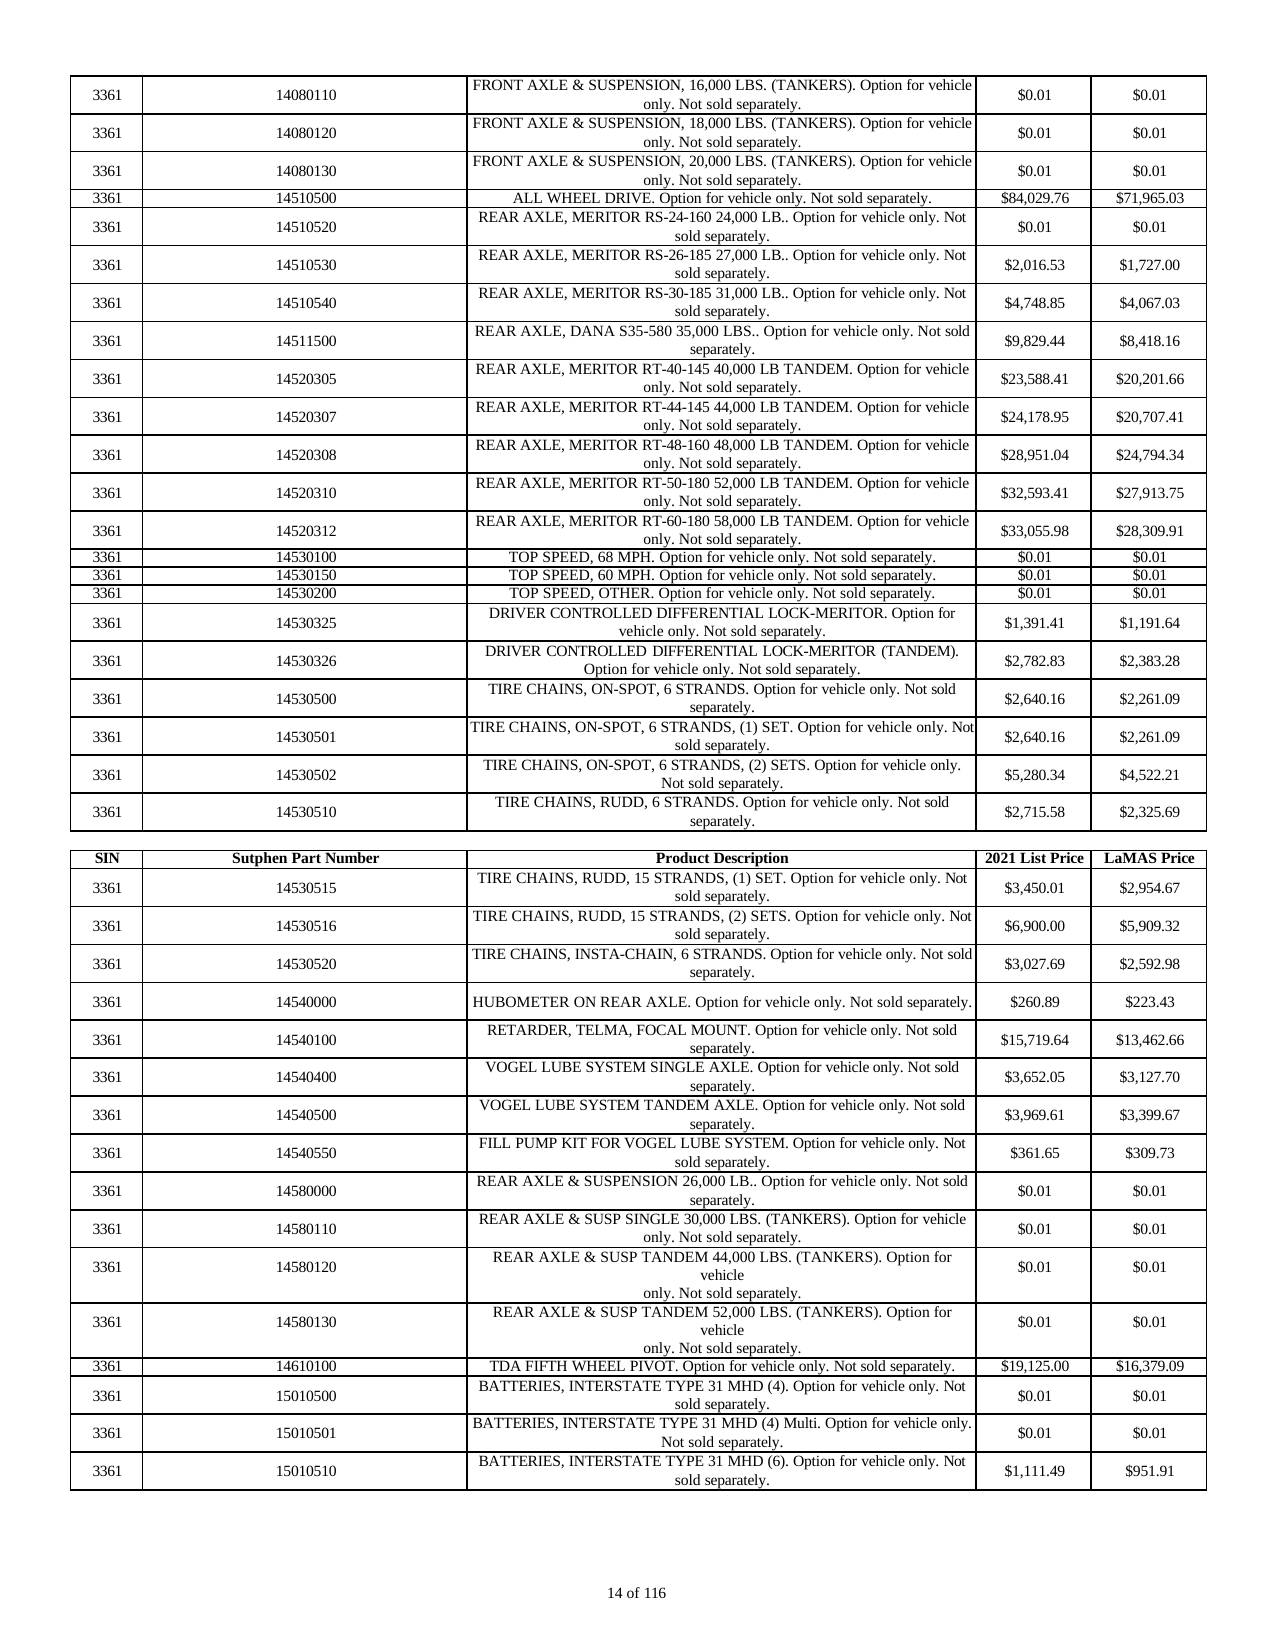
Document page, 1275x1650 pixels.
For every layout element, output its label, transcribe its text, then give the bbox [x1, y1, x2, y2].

table_cell 3361 [71, 983, 142, 1019]
table_cell REAR AXLE, MERITOR RT-60-180 58,000 LB TANDEM. Option for vehicle only. Not sold separately. [468, 512, 975, 548]
table_cell 15010500 [143, 1377, 466, 1413]
table_cell 14540550 [143, 1135, 466, 1171]
table_cell 3361 [71, 474, 142, 510]
table_cell 3361 [71, 190, 142, 207]
table_cell TIRE CHAINS, ON-SPOT, 6 STRANDS, (1) SET. Option for vehicle only. Not sold separately. [468, 718, 975, 754]
table_cell $0.01 [1092, 152, 1206, 189]
table_cell $0.01 [1092, 1173, 1206, 1209]
table_cell 3361 [71, 152, 142, 189]
table_cell $0.01 [977, 568, 1090, 584]
table_cell 14580120 [143, 1248, 466, 1302]
table_cell REAR AXLE & SUSP TANDEM 52,000 LBS. (TANKERS). Option for vehicle only. Not sold separately. [468, 1304, 975, 1357]
table_cell $0.01 [1092, 208, 1206, 245]
table_cell TOP SPEED, OTHER. Option for vehicle only. Not sold separately. [468, 586, 975, 602]
table_cell 3361 [71, 284, 142, 321]
table_cell $2,954.67 [1092, 869, 1206, 906]
table_cell REAR AXLE, DANA S35-580 35,000 LBS.. Option for vehicle only. Not sold separately. [468, 322, 975, 358]
table_cell $5,909.32 [1092, 907, 1206, 943]
table_cell $5,280.34 [977, 756, 1090, 792]
table_cell $0.01 [977, 1248, 1090, 1302]
table_cell $32,593.41 [977, 474, 1090, 510]
table_cell 3361 [71, 718, 142, 754]
table_cell FRONT AXLE & SUSPENSION, 18,000 LBS. (TANKERS). Option for vehicle only. Not sold separately. [468, 115, 975, 151]
table_cell 3361 [71, 907, 142, 943]
table_cell 3361 [71, 1415, 142, 1451]
table_cell $3,027.69 [977, 945, 1090, 981]
table_cell 3361 [71, 512, 142, 548]
table_cell FILL PUMP KIT FOR VOGEL LUBE SYSTEM. Option for vehicle only. Not sold separately. [468, 1135, 975, 1171]
table_cell 3361 [71, 586, 142, 602]
table_header Sutphen Part Number [143, 851, 466, 868]
table_cell 3361 [71, 1359, 142, 1375]
table_cell 3361 [71, 680, 142, 716]
table_cell 14530150 [143, 568, 466, 584]
table_cell $2,261.09 [1092, 718, 1206, 754]
table_cell $0.01 [1092, 568, 1206, 584]
table_cell $309.73 [1092, 1135, 1206, 1171]
table_cell 3361 [71, 568, 142, 584]
table_cell $0.01 [1092, 1377, 1206, 1413]
table_cell FRONT AXLE & SUSPENSION, 16,000 LBS. (TANKERS). Option for vehicle only. Not sold separately. [468, 77, 975, 113]
table_cell REAR AXLE, MERITOR RS-30-185 31,000 LB.. Option for vehicle only. Not sold separately. [468, 284, 975, 321]
table_cell $0.01 [1092, 1415, 1206, 1451]
table_cell $2,592.98 [1092, 945, 1206, 981]
table_cell $28,309.91 [1092, 512, 1206, 548]
table_cell 3361 [71, 77, 142, 113]
table_cell $0.01 [977, 152, 1090, 189]
table_cell $3,652.05 [977, 1059, 1090, 1095]
table_cell REAR AXLE, MERITOR RT-44-145 44,000 LB TANDEM. Option for vehicle only. Not sold separately. [468, 398, 975, 434]
table_cell 14540000 [143, 983, 466, 1019]
table_cell 14080130 [143, 152, 466, 189]
table_cell $2,261.09 [1092, 680, 1206, 716]
table_cell ALL WHEEL DRIVE. Option for vehicle only. Not sold separately. [468, 190, 975, 207]
table_cell FRONT AXLE & SUSPENSION, 20,000 LBS. (TANKERS). Option for vehicle only. Not sold separately. [468, 152, 975, 189]
table_cell RETARDER, TELMA, FOCAL MOUNT. Option for vehicle only. Not sold separately. [468, 1021, 975, 1057]
table_cell $0.01 [977, 77, 1090, 113]
table_cell $0.01 [977, 586, 1090, 602]
table_cell 14540500 [143, 1097, 466, 1133]
table_cell 14511500 [143, 322, 466, 358]
table_cell $1,191.64 [1092, 604, 1206, 640]
table_cell $71,965.03 [1092, 190, 1206, 207]
table_cell REAR AXLE, MERITOR RT-48-160 48,000 LB TANDEM. Option for vehicle only. Not sold separately. [468, 436, 975, 472]
table_cell 14580130 [143, 1304, 466, 1357]
table_cell $20,201.66 [1092, 360, 1206, 396]
table_cell $6,900.00 [977, 907, 1090, 943]
table_cell $20,707.41 [1092, 398, 1206, 434]
table_cell 3361 [71, 604, 142, 640]
table_cell $2,383.28 [1092, 642, 1206, 678]
table_cell $0.01 [1092, 115, 1206, 151]
table_cell BATTERIES, INTERSTATE TYPE 31 MHD (4). Option for vehicle only. Not sold separately. [468, 1377, 975, 1413]
table_cell TIRE CHAINS, RUDD, 15 STRANDS, (1) SET. Option for vehicle only. Not sold separately. [468, 869, 975, 906]
table_cell TIRE CHAINS, ON-SPOT, 6 STRANDS. Option for vehicle only. Not sold separately. [468, 680, 975, 716]
table_cell REAR AXLE & SUSP TANDEM 44,000 LBS. (TANKERS). Option for vehicle only. Not sold separately. [468, 1248, 975, 1302]
table_header 2021 List Price [977, 851, 1090, 868]
table_cell $4,748.85 [977, 284, 1090, 321]
table_cell $951.91 [1092, 1453, 1206, 1489]
table_cell 14530520 [143, 945, 466, 981]
table_cell $33,055.98 [977, 512, 1090, 548]
table_cell $223.43 [1092, 983, 1206, 1019]
table_cell REAR AXLE, MERITOR RS-26-185 27,000 LB.. Option for vehicle only. Not sold separately. [468, 246, 975, 283]
table_cell $0.01 [1092, 77, 1206, 113]
table_cell 3361 [71, 1135, 142, 1171]
table_cell 3361 [71, 1377, 142, 1413]
table_cell $361.65 [977, 1135, 1090, 1171]
table_cell 3361 [71, 208, 142, 245]
table_cell $23,588.41 [977, 360, 1090, 396]
table_cell 14530500 [143, 680, 466, 716]
table_cell $9,829.44 [977, 322, 1090, 358]
table_cell 3361 [71, 550, 142, 566]
table_cell 3361 [71, 398, 142, 434]
table_cell $0.01 [977, 1173, 1090, 1209]
table_cell 3361 [71, 436, 142, 472]
table_cell DRIVER CONTROLLED DIFFERENTIAL LOCK-MERITOR. Option for vehicle only. Not sold separately. [468, 604, 975, 640]
table_cell TOP SPEED, 60 MPH. Option for vehicle only. Not sold separately. [468, 568, 975, 584]
table_cell $16,379.09 [1092, 1359, 1206, 1375]
table_cell $1,111.49 [977, 1453, 1090, 1489]
table_header Product Description [468, 851, 975, 868]
table_cell 3361 [71, 1248, 142, 1302]
table_cell $13,462.66 [1092, 1021, 1206, 1057]
table_cell 14530516 [143, 907, 466, 943]
table_header SIN [71, 851, 142, 868]
table_cell REAR AXLE & SUSP SINGLE 30,000 LBS. (TANKERS). Option for vehicle only. Not sold separately. [468, 1211, 975, 1247]
table_cell VOGEL LUBE SYSTEM TANDEM AXLE. Option for vehicle only. Not sold separately. [468, 1097, 975, 1133]
table_cell 3361 [71, 246, 142, 283]
table_cell 3361 [71, 115, 142, 151]
table_cell BATTERIES, INTERSTATE TYPE 31 MHD (6). Option for vehicle only. Not sold separately. [468, 1453, 975, 1489]
table_cell 14520308 [143, 436, 466, 472]
table_cell 3361 [71, 1304, 142, 1357]
table_header LaMAS Price [1092, 851, 1206, 868]
table_cell $2,640.16 [977, 718, 1090, 754]
table_cell 3361 [71, 1021, 142, 1057]
table_cell $3,450.01 [977, 869, 1090, 906]
table_cell 3361 [71, 360, 142, 396]
table_cell $0.01 [1092, 1304, 1206, 1357]
table_cell $2,782.83 [977, 642, 1090, 678]
table_cell TIRE CHAINS, RUDD, 6 STRANDS. Option for vehicle only. Not sold separately. [468, 794, 975, 830]
table_cell 14510530 [143, 246, 466, 283]
table_cell REAR AXLE, MERITOR RS-24-160 24,000 LB.. Option for vehicle only. Not sold separately. [468, 208, 975, 245]
table_cell $2,016.53 [977, 246, 1090, 283]
table_cell 14530515 [143, 869, 466, 906]
table_cell 14520310 [143, 474, 466, 510]
table_cell $28,951.04 [977, 436, 1090, 472]
table_cell 3361 [71, 945, 142, 981]
table_cell 14540100 [143, 1021, 466, 1057]
table_cell $8,418.16 [1092, 322, 1206, 358]
table_cell 14530200 [143, 586, 466, 602]
table_cell $0.01 [977, 208, 1090, 245]
table_cell 14530100 [143, 550, 466, 566]
table_cell 3361 [71, 1097, 142, 1133]
table_cell 3361 [71, 756, 142, 792]
table_cell 14080110 [143, 77, 466, 113]
table_cell 3361 [71, 322, 142, 358]
table_cell 3361 [71, 1173, 142, 1209]
table_cell 14080120 [143, 115, 466, 151]
table_cell TOP SPEED, 68 MPH. Option for vehicle only. Not sold separately. [468, 550, 975, 566]
table_cell $15,719.64 [977, 1021, 1090, 1057]
table_cell $0.01 [1092, 1211, 1206, 1247]
table_cell 14520307 [143, 398, 466, 434]
table_cell 3361 [71, 869, 142, 906]
table_cell REAR AXLE & SUSPENSION 26,000 LB.. Option for vehicle only. Not sold separately. [468, 1173, 975, 1209]
table_cell $0.01 [977, 115, 1090, 151]
table_cell 14530502 [143, 756, 466, 792]
table_cell 14520312 [143, 512, 466, 548]
table_cell $24,794.34 [1092, 436, 1206, 472]
table_cell 3361 [71, 1059, 142, 1095]
table_cell $4,067.03 [1092, 284, 1206, 321]
table_cell $0.01 [1092, 586, 1206, 602]
table_cell $2,325.69 [1092, 794, 1206, 830]
table_cell HUBOMETER ON REAR AXLE. Option for vehicle only. Not sold separately. [468, 983, 975, 1019]
table_cell $0.01 [1092, 1248, 1206, 1302]
table_cell $1,391.41 [977, 604, 1090, 640]
table_cell REAR AXLE, MERITOR RT-40-145 40,000 LB TANDEM. Option for vehicle only. Not sold separately. [468, 360, 975, 396]
table_cell 14530325 [143, 604, 466, 640]
table_cell TIRE CHAINS, INSTA-CHAIN, 6 STRANDS. Option for vehicle only. Not sold separately. [468, 945, 975, 981]
table_cell 3361 [71, 642, 142, 678]
table_cell 14510520 [143, 208, 466, 245]
table_cell VOGEL LUBE SYSTEM SINGLE AXLE. Option for vehicle only. Not sold separately. [468, 1059, 975, 1095]
table_cell 14510540 [143, 284, 466, 321]
table_cell $0.01 [977, 1377, 1090, 1413]
table_cell 14520305 [143, 360, 466, 396]
table_cell 14530501 [143, 718, 466, 754]
table_cell $0.01 [977, 1415, 1090, 1451]
table_cell $0.01 [977, 1211, 1090, 1247]
table_cell 3361 [71, 1211, 142, 1247]
table_cell 14580110 [143, 1211, 466, 1247]
table_cell 14540400 [143, 1059, 466, 1095]
table_cell 3361 [71, 794, 142, 830]
table_cell REAR AXLE, MERITOR RT-50-180 52,000 LB TANDEM. Option for vehicle only. Not sold separately. [468, 474, 975, 510]
table_cell $19,125.00 [977, 1359, 1090, 1375]
table_cell TDA FIFTH WHEEL PIVOT. Option for vehicle only. Not sold separately. [468, 1359, 975, 1375]
table_cell 14610100 [143, 1359, 466, 1375]
table_cell $2,640.16 [977, 680, 1090, 716]
table_cell $260.89 [977, 983, 1090, 1019]
table_cell 15010510 [143, 1453, 466, 1489]
table_cell $24,178.95 [977, 398, 1090, 434]
table_cell 14530326 [143, 642, 466, 678]
table_cell $27,913.75 [1092, 474, 1206, 510]
table_cell $2,715.58 [977, 794, 1090, 830]
table_cell $84,029.76 [977, 190, 1090, 207]
table_cell $1,727.00 [1092, 246, 1206, 283]
table_cell $3,969.61 [977, 1097, 1090, 1133]
table_cell $0.01 [977, 550, 1090, 566]
table_cell 14580000 [143, 1173, 466, 1209]
table_cell $4,522.21 [1092, 756, 1206, 792]
table_cell TIRE CHAINS, ON-SPOT, 6 STRANDS, (2) SETS. Option for vehicle only. Not sold separately. [468, 756, 975, 792]
table_cell 14530510 [143, 794, 466, 830]
table_cell $3,127.70 [1092, 1059, 1206, 1095]
table_cell 3361 [71, 1453, 142, 1489]
table_cell $0.01 [1092, 550, 1206, 566]
table_cell DRIVER CONTROLLED DIFFERENTIAL LOCK-MERITOR (TANDEM). Option for vehicle only. Not sold separately. [468, 642, 975, 678]
table_cell 15010501 [143, 1415, 466, 1451]
table_cell BATTERIES, INTERSTATE TYPE 31 MHD (4) Multi. Option for vehicle only. Not sold separately. [468, 1415, 975, 1451]
table_cell $0.01 [977, 1304, 1090, 1357]
table_cell TIRE CHAINS, RUDD, 15 STRANDS, (2) SETS. Option for vehicle only. Not sold separately. [468, 907, 975, 943]
table_cell 14510500 [143, 190, 466, 207]
table_cell $3,399.67 [1092, 1097, 1206, 1133]
